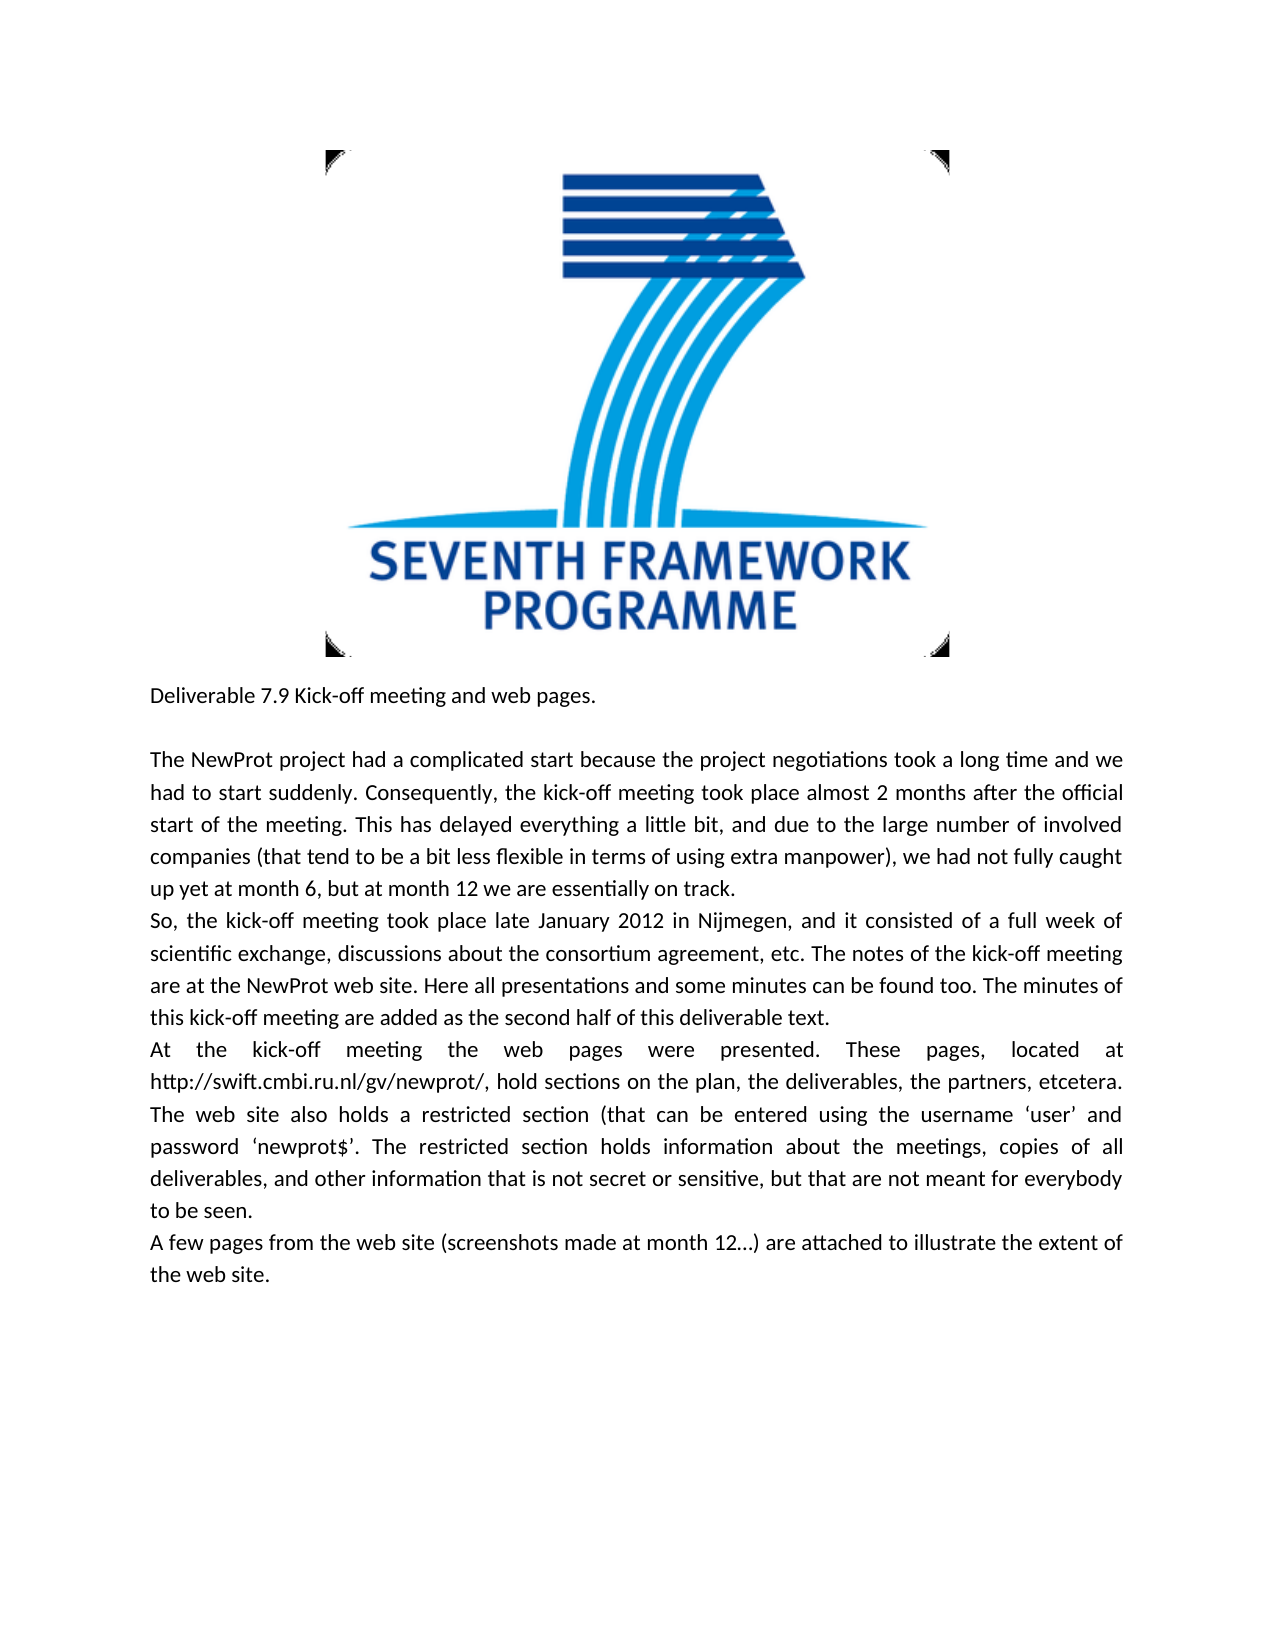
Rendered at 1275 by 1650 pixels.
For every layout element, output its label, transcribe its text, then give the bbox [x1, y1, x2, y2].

text Deliverable 7.9 Kick-off meeting and web pages. [150, 681, 1125, 709]
text So, the kick-off meeting took place late January 2012 in Nijmegen, and it consisted of a full week of scientific exchange, discussions about the consortium agreement, etc. The notes of the kick-off meeting are at the NewProt web site. Here all presentations and some minutes can be found too. The minutes of this kick-off meeting are added as the second half of this deliverable text. [150, 907, 1125, 1031]
text The NewProt project had a complicated start because the project negotiations took a long time and we had to start suddenly. Consequently, the kick-off meeting took place almost 2 months after the official start of the meeting. This has delayed everything a little bit, and due to the large number of involved companies (that tend to be a bit less flexible in terms of using extra manpower), we had not fully caught up yet at month 6, but at month 12 we are essentially on track. [150, 746, 1125, 902]
text A few pages from the web site (screenshots made at month 12…) are attached to illustrate the extent of the web site. [150, 1228, 1125, 1289]
text At the kick-off meeting the web pages were presented. These pages, located at http://swift.cmbi.ru.nl/gv/newprot/, hold sections on the plan, the deliverables, the partners, etcetera. The web site also holds a restricted section (that can be entered using the username ‘user’ and password ‘newprot$’. The restricted section holds information about the meetings, copies of all deliverables, and other information that is not secret or sensitive, but that are not meant for everybody to be seen. [150, 1035, 1125, 1224]
